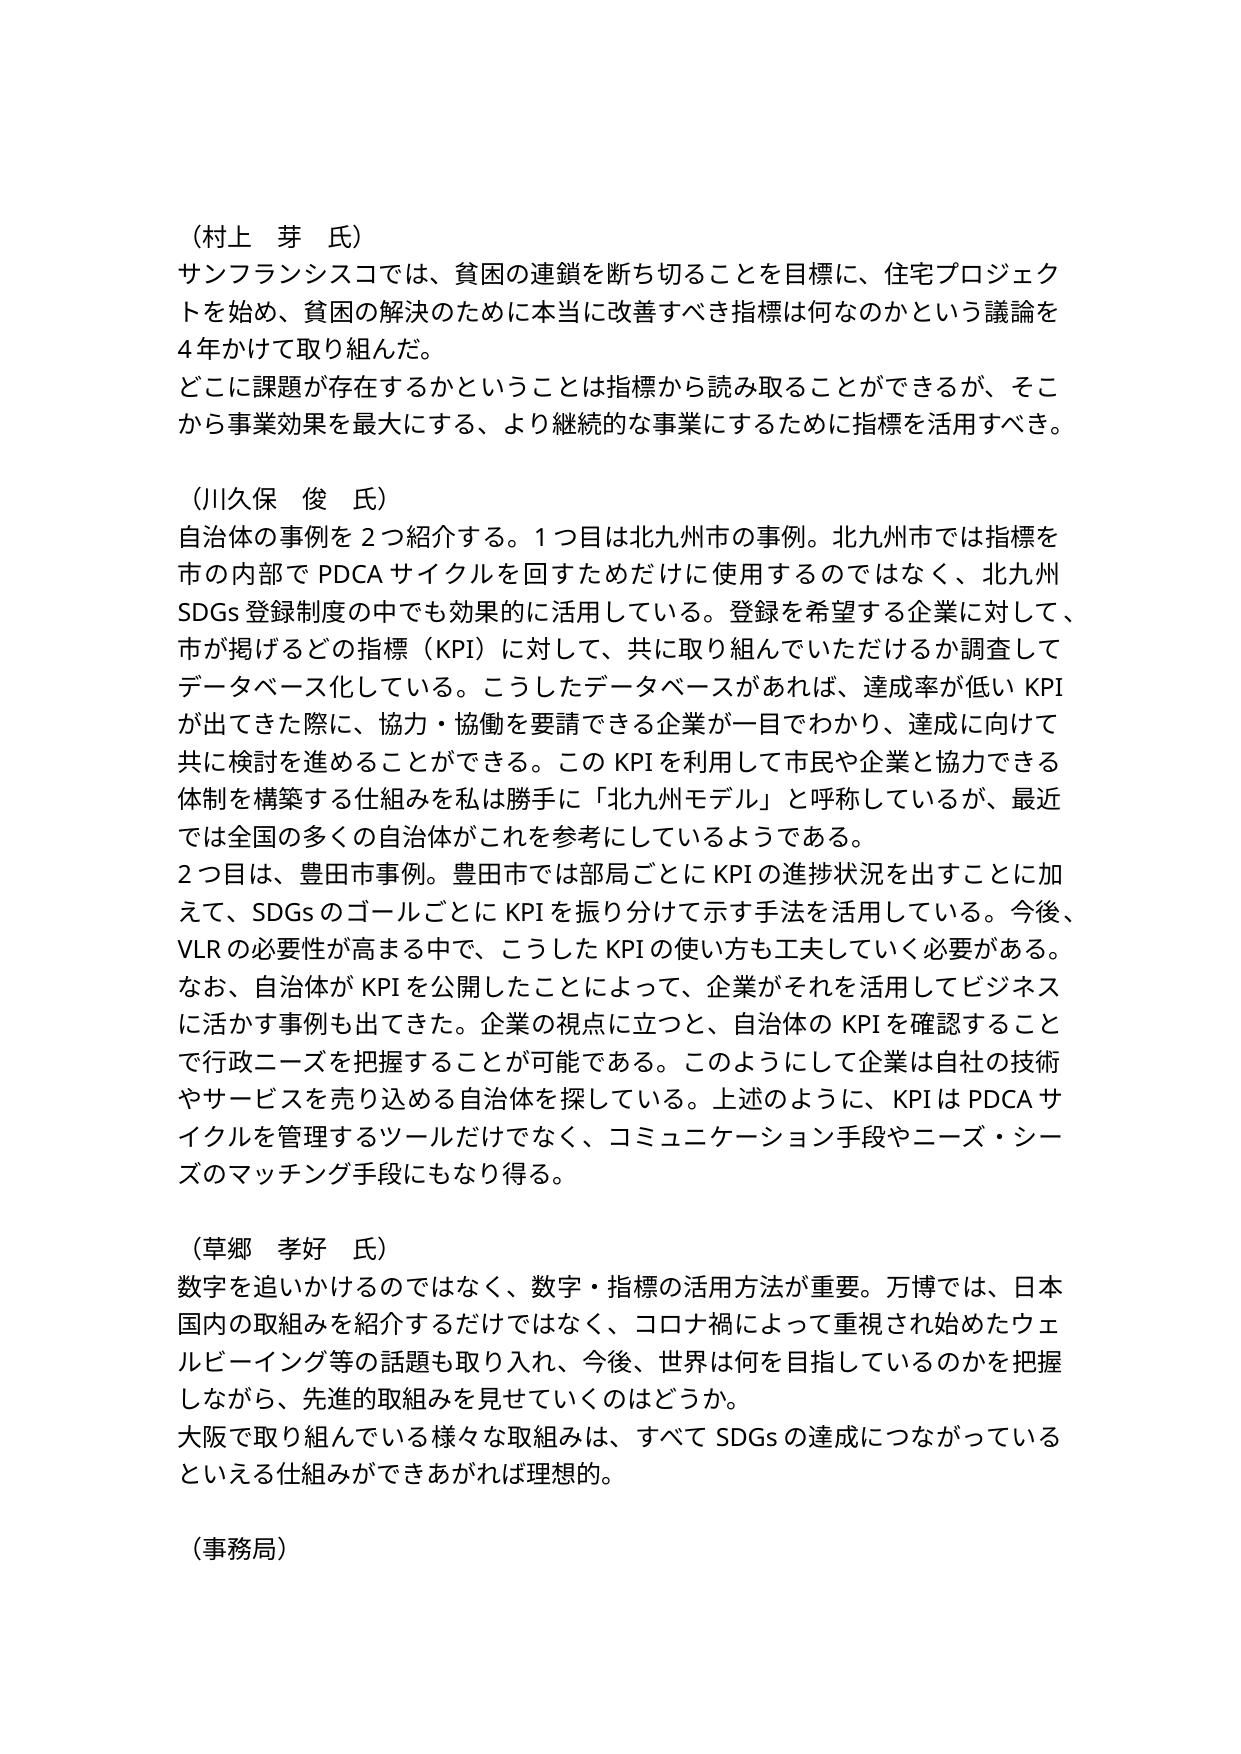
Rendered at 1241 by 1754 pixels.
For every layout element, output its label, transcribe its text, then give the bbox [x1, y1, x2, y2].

text どこに課題が存在するかということは指標から読み取ることができるが、そこから事業効果を最大にする、より継続的な事業にするために指標を活用すべき。 [177, 367, 1063, 442]
text 2つ目は、豊田市事例。豊田市では部局ごとにKPIの進捗状況を出すことに加えて、SDGsのゴールごとにKPIを振り分けて示す手法を活用している。今後、VLRの必要性が高まる中で、こうしたKPIの使い方も工夫していく必要がある。 [177, 854, 1063, 967]
text （草郷 孝好 氏） [177, 1229, 1063, 1267]
text （川久保 俊 氏） [177, 479, 1063, 517]
text 数字を追いかけるのではなく、数字・指標の活用方法が重要。万博では、日本国内の取組みを紹介するだけではなく、コロナ禍によって重視され始めたウェルビーイング等の話題も取り入れ、今後、世界は何を目指しているのかを把握しながら、先進的取組みを見せていくのはどうか。 [177, 1267, 1063, 1417]
text （事務局） [177, 1529, 1063, 1567]
text 自治体の事例を2つ紹介する。1つ目は北九州市の事例。北九州市では指標を市の内部でPDCAサイクルを回すためだけに使用するのではなく、北九州SDGs登録制度の中でも効果的に活用している。登録を希望する企業に対して、市が掲げるどの指標（KPI）に対して、共に取り組んでいただけるか調査してデータベース化している。こうしたデータベースがあれば、達成率が低いKPIが出てきた際に、協力・協働を要請できる企業が一目でわかり、達成に向けて共に検討を進めることができる。このKPIを利用して市民や企業と協力できる体制を構築する仕組みを私は勝手に「北九州モデル」と呼称しているが、最近では全国の多くの自治体がこれを参考にしているようである。 [177, 517, 1063, 854]
text 大阪で取り組んでいる様々な取組みは、すべてSDGsの達成につながっているといえる仕組みができあがれば理想的。 [177, 1417, 1063, 1492]
text サンフランシスコでは、貧困の連鎖を断ち切ることを目標に、住宅プロジェクトを始め、貧困の解決のために本当に改善すべき指標は何なのかという議論を4年かけて取り組んだ。 [177, 254, 1063, 367]
text なお、自治体がKPIを公開したことによって、企業がそれを活用してビジネスに活かす事例も出てきた。企業の視点に立つと、自治体のKPIを確認することで行政ニーズを把握することが可能である。このようにして企業は自社の技術やサービスを売り込める自治体を探している。上述のように、KPIはPDCAサイクルを管理するツールだけでなく、コミュニケーション手段やニーズ・シーズのマッチング手段にもなり得る。 [177, 967, 1063, 1192]
text （村上 芽 氏） [177, 217, 1063, 254]
